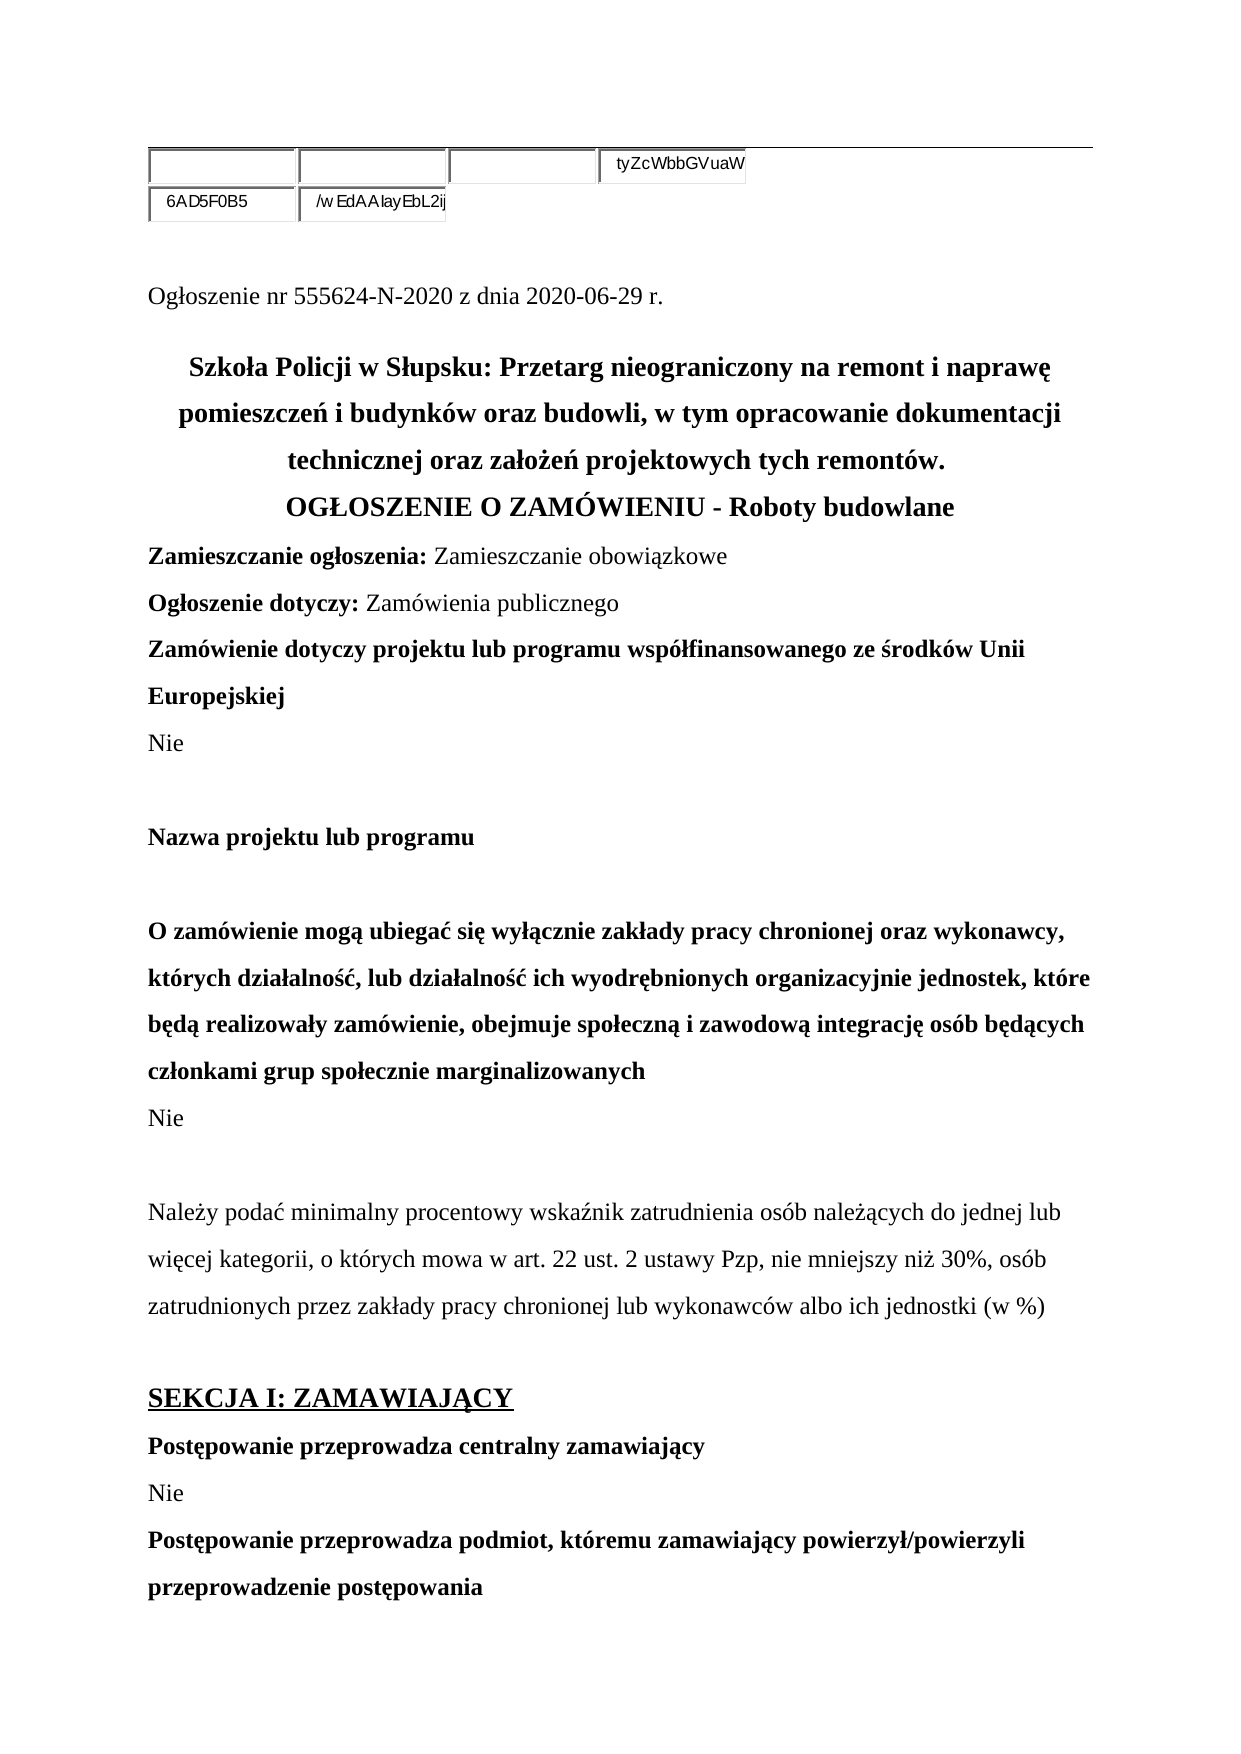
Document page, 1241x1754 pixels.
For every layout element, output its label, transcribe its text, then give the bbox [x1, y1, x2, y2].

text Postępowanie przeprowadza centralny zamawiający [148, 1413, 1093, 1460]
text O zamówienie mogą ubiegać się wyłącznie zakłady pracy chronionej oraz wykonawcy, których działalność, lub działalność ich wyodrębnionych organizacyjnie jednostek, które będą realizowały zamówienie, obejmuje społeczną i zawodową integrację osób będących członkami grup społecznie marginalizowanych [148, 898, 1093, 1085]
text Szkoła Policji w Słupsku: Przetarg nieograniczony na remont i naprawę pomieszczeń i budynków oraz budowli, w tym opracowanie dokumentacji technicznej oraz założeń projektowych tych remontów. OGŁOSZENIE O ZAMÓWIENIU - Roboty budowlane [148, 335, 1093, 523]
text Zamieszczanie ogłoszenia: Zamieszczanie obowiązkowe [148, 523, 1093, 569]
text Ogłoszenie nr 555624-N-2020 z dnia 2020-06-29 r. [148, 224, 1093, 310]
text Nie [148, 710, 1093, 757]
text Należy podać minimalny procentowy wskaźnik zatrudnienia osób należących do jednej lub więcej kategorii, o których mowa w art. 22 ust. 2 ustawy Pzp, nie mniejszy niż 30%, osób zatrudnionych przez zakłady pracy chronionej lub wykonawców albo ich jednostki (w %) [148, 1132, 1093, 1366]
text Postępowanie przeprowadza podmiot, któremu zamawiający powierzył/powierzyli przeprowadzenie postępowania [148, 1507, 1093, 1601]
text SEKCJA I: ZAMAWIAJĄCY [148, 1366, 1093, 1413]
text Zamówienie dotyczy projektu lub programu współfinansowanego ze środków Unii Europejskiej [148, 616, 1093, 710]
text Nie [148, 1460, 1093, 1507]
text Ogłoszenie dotyczy: Zamówienia publicznego [148, 569, 1093, 616]
text Nie [148, 1085, 1093, 1132]
text Nazwa projektu lub programu [148, 757, 1093, 898]
